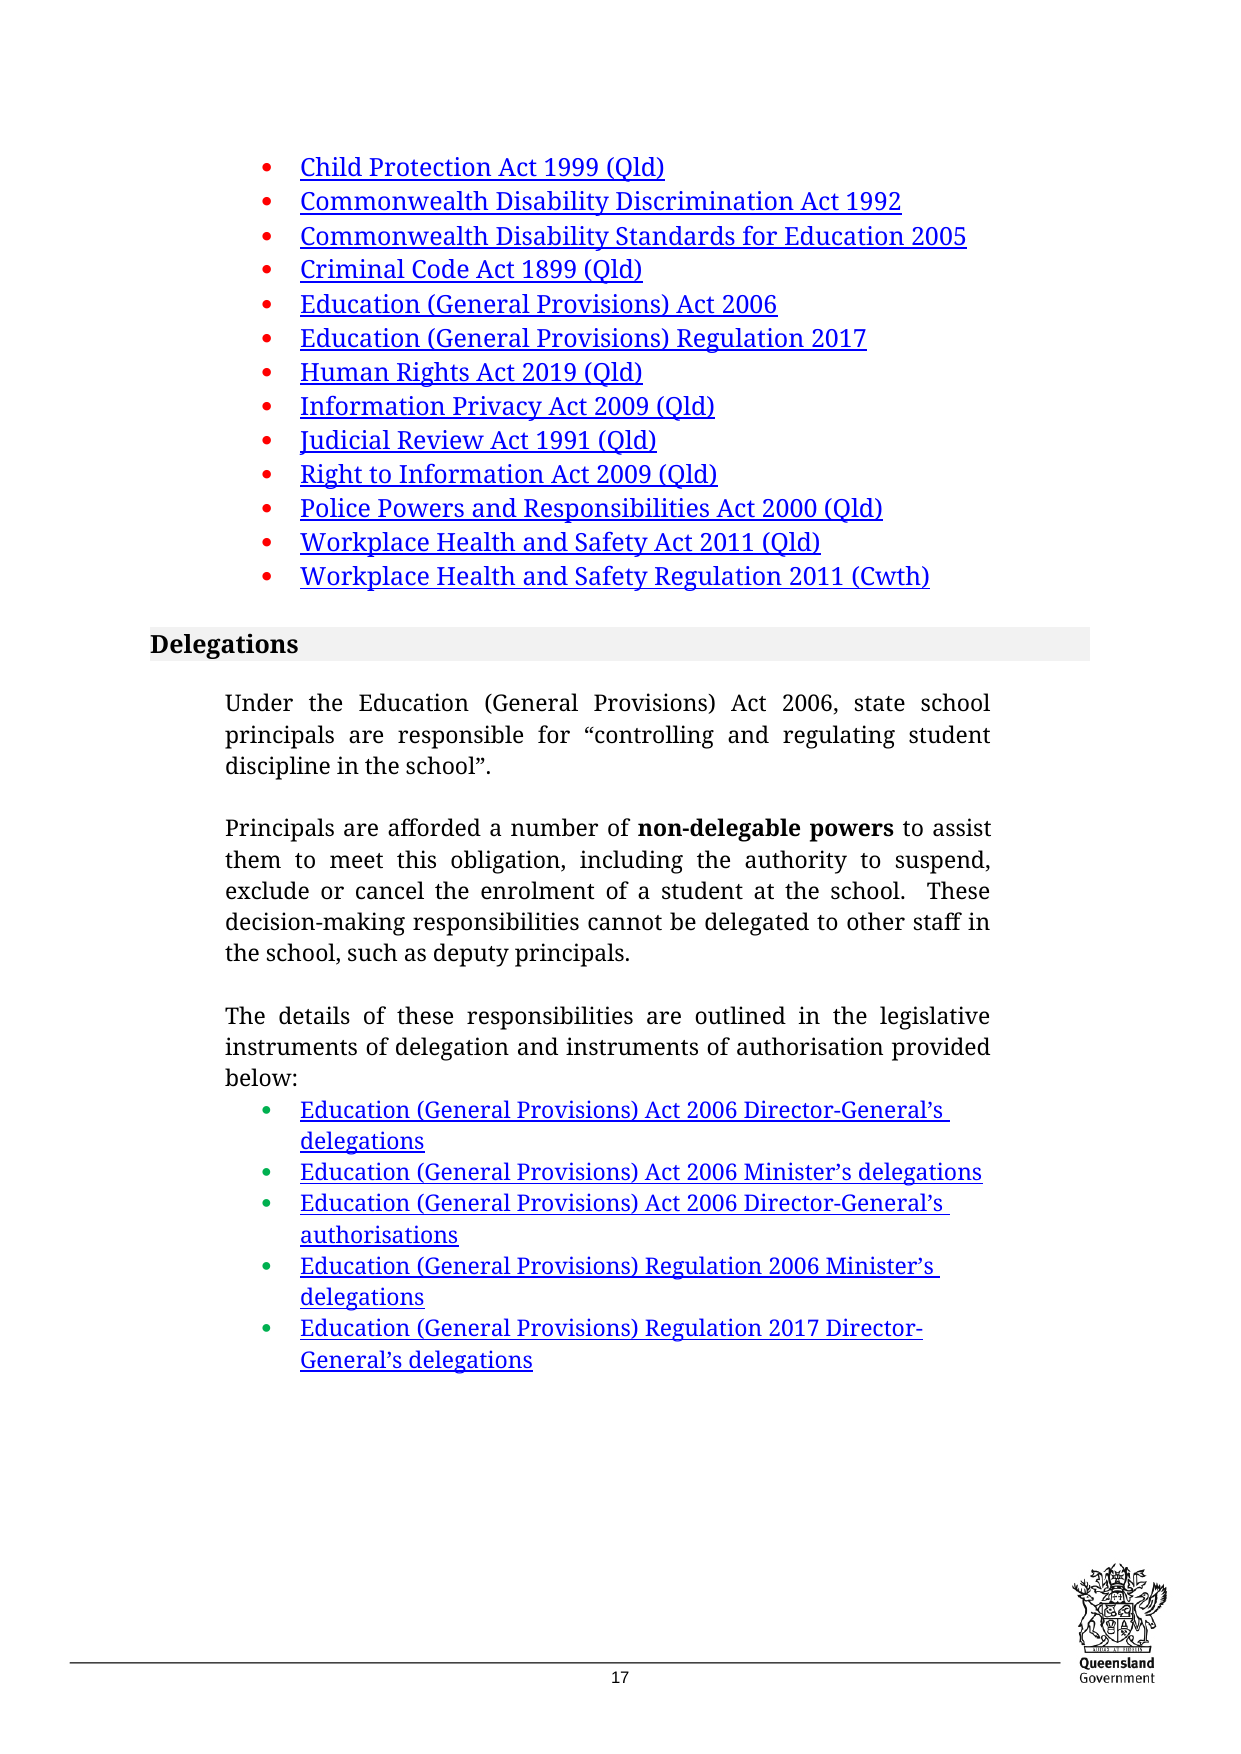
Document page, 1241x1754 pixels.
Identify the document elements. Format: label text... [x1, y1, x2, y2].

text Principals are afforded a number of non-delegable powers to assist them to meet this obligation, including the authority to suspend, exclude or cancel the enrolment of a student at the school. These decision-making responsibilities cannot be delegated to other staff in the school, such as deputy principals. [225, 812, 992, 968]
list Commonwealth Disability Standards for Education 2005 [262, 218, 992, 252]
list Information Privacy Act 2009 (Qld) [262, 388, 992, 422]
list Criminal Code Act 1899 (Qld) [262, 252, 992, 286]
list Education (General Provisions) Regulation 2017 Director-General’s delegations [262, 1312, 992, 1375]
list Education (General Provisions) Regulation 2017 [262, 320, 992, 354]
list Workplace Health and Safety Act 2011 (Qld) [262, 525, 992, 559]
list Police Powers and Responsibilities Act 2000 (Qld) [262, 491, 992, 525]
list Education (General Provisions) Act 2006 [262, 286, 992, 320]
list Judicial Review Act 1991 (Qld) [262, 422, 992, 457]
list Education (General Provisions) Act 2006 Director-General’s delegations [262, 1093, 992, 1156]
list Education (General Provisions) Regulation 2006 Minister’s delegations [262, 1250, 992, 1312]
list Human Rights Act 2019 (Qld) [262, 354, 992, 388]
list Education (General Provisions) Act 2006 Minister’s delegations [262, 1156, 992, 1187]
text Delegations [150, 627, 1090, 661]
list Right to Information Act 2009 (Qld) [262, 457, 992, 491]
list Commonwealth Disability Discrimination Act 1992 [262, 184, 992, 218]
list Education (General Provisions) Act 2006 Director-General’s authorisations [262, 1187, 992, 1250]
picture [10, 1557, 1241, 1742]
text Under the Education (General Provisions) Act 2006, state school principals are responsible for “controlling and regulating student discipline in the school”. [225, 687, 992, 781]
list Child Protection Act 1999 (Qld) [262, 150, 992, 184]
list Workplace Health and Safety Regulation 2011 (Cwth) [262, 559, 992, 593]
text The details of these responsibilities are outlined in the legislative instruments of delegation and instruments of authorisation provided below: [225, 1000, 992, 1093]
